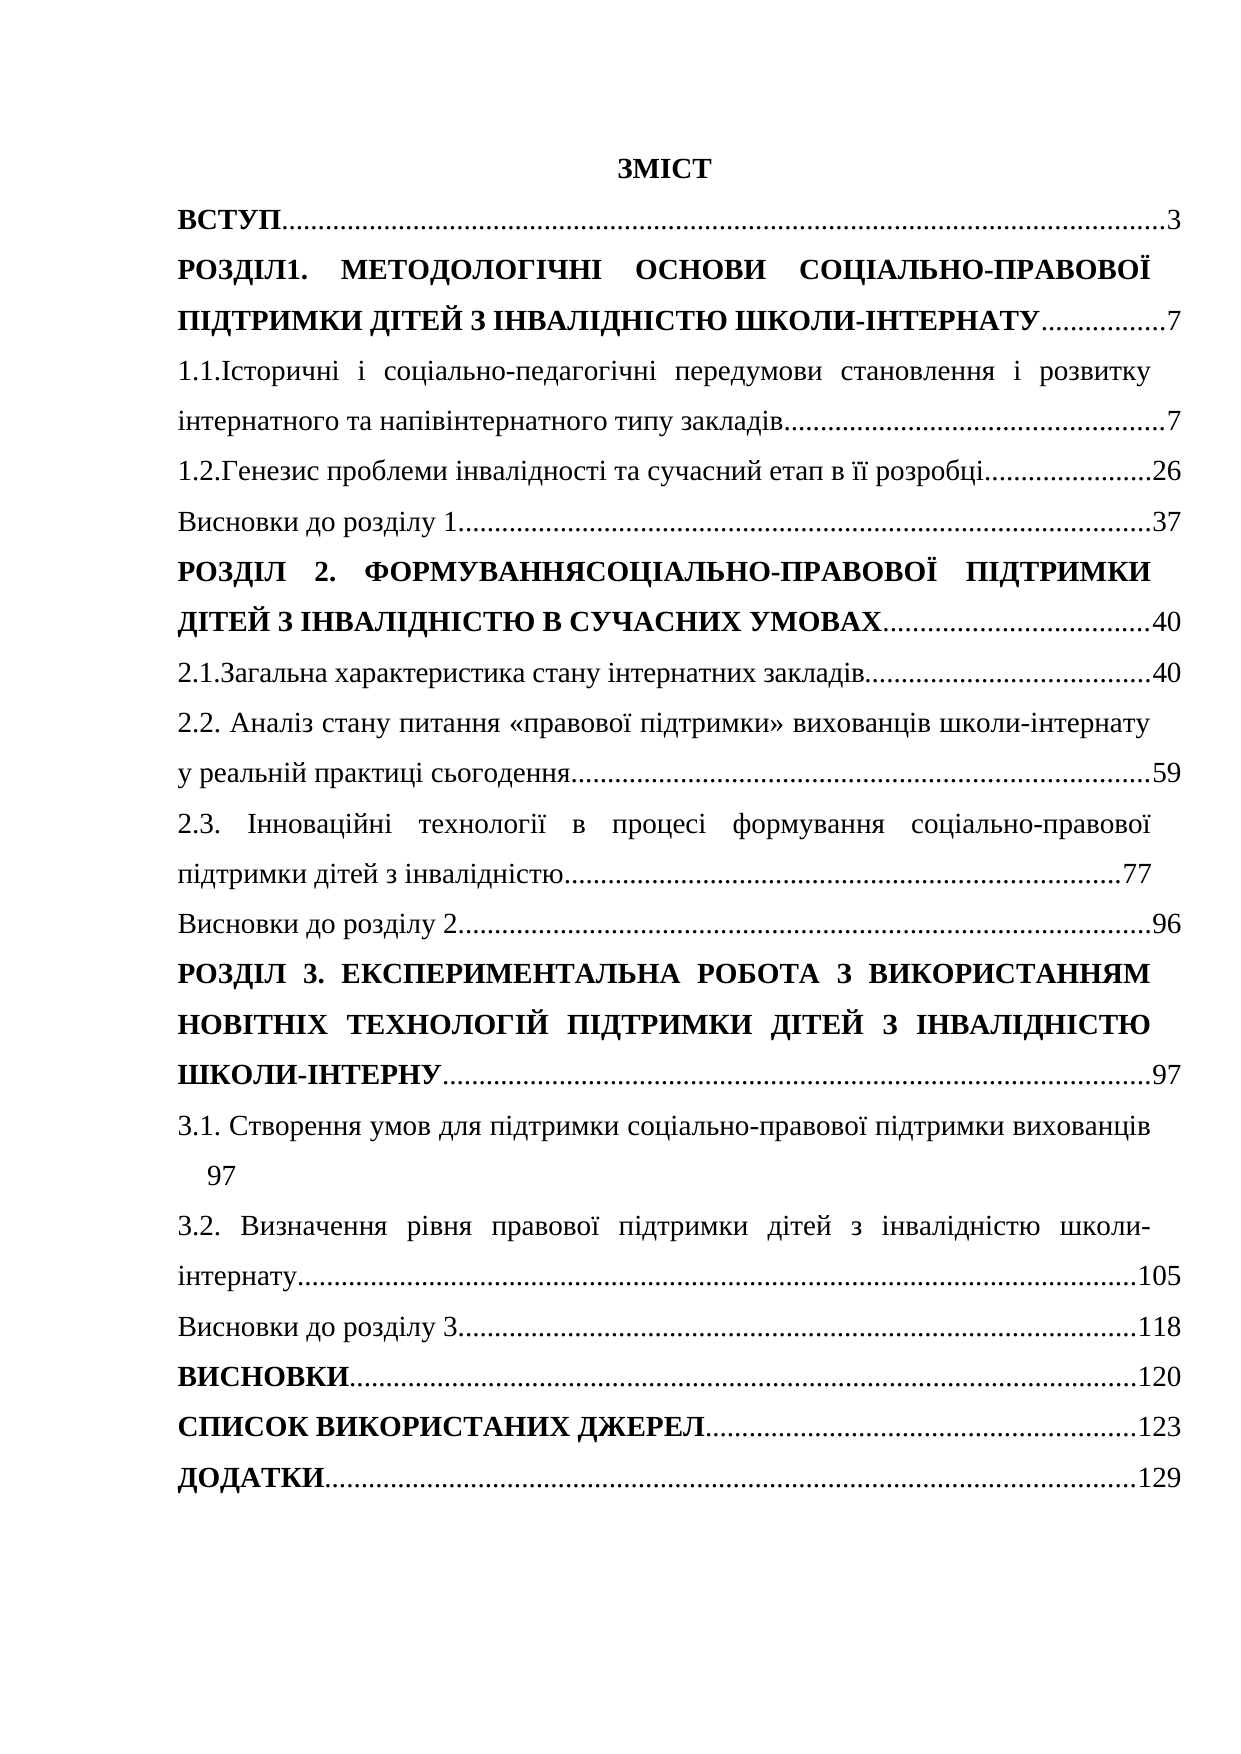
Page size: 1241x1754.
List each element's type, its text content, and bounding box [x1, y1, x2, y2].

subtitle ВСТУП 3 [177, 202, 1152, 236]
text Висновки до розділу 3 118 [177, 1309, 1152, 1342]
text Висновки до розділу 2 96 [177, 906, 1152, 940]
text 3.2. Визначення рівня правової підтримки дітей з інвалідністю школи-інтернату 105 [177, 1208, 1152, 1292]
text 2.3. Інноваційні технології в процесі формування соціально-правової підтримки дітей з інвалідністю 77 [177, 806, 1152, 889]
text ДОДАТКИ 129 [177, 1460, 1152, 1493]
text РОЗДІЛ 3. ЕКСПЕРИМЕНТАЛЬНА РОБОТА З ВИКОРИСТАННЯМ НОВІТНІХ ТЕХНОЛОГІЙ ПІДТРИМКИ ДІТЕЙ З ІНВАЛІДНІСТЮ ШКОЛИ-ІНТЕРНУ 97 [177, 957, 1152, 1091]
text 3.1. Створення умов для підтримки соціально-правової підтримки вихованців 97 [177, 1108, 1152, 1191]
text РОЗДІЛ 2. ФОРМУВАННЯСОЦІАЛЬНО-ПРАВОВОЇ ПІДТРИМКИ ДІТЕЙ З ІНВАЛІДНІСТЮ В СУЧАСНИХ УМОВАХ 40 [177, 554, 1152, 638]
text ЗМІСТ [177, 152, 1152, 185]
text Висновки до розділу 1 37 [177, 504, 1152, 537]
text РОЗДІЛ1. МЕТОДОЛОГІЧНІ ОСНОВИ СОЦІАЛЬНО-ПРАВОВОЇ ПІДТРИМКИ ДІТЕЙ З ІНВАЛІДНІСТЮ ШКОЛИ-ІНТЕРНАТУ 7 [177, 252, 1152, 336]
text 2.2. Аналіз стану питання «правової підтримки» вихованців школи-інтернату у реальній практиці сьогодення 59 [177, 705, 1152, 789]
text СПИСОК ВИКОРИСТАНИХ ДЖЕРЕЛ 123 [177, 1409, 1152, 1443]
text ВИСНОВКИ 120 [177, 1359, 1152, 1393]
text 1.1.Історичні і соціально-педагогічні передумови становлення і розвитку інтернатного та напівінтернатного типу закладів 7 [177, 353, 1152, 437]
text 2.1.Загальна характеристика стану інтернатних закладів 40 [177, 655, 1152, 688]
text 1.2.Генезис проблеми інвалідності та сучасний етап в її розробці 26 [177, 453, 1152, 487]
